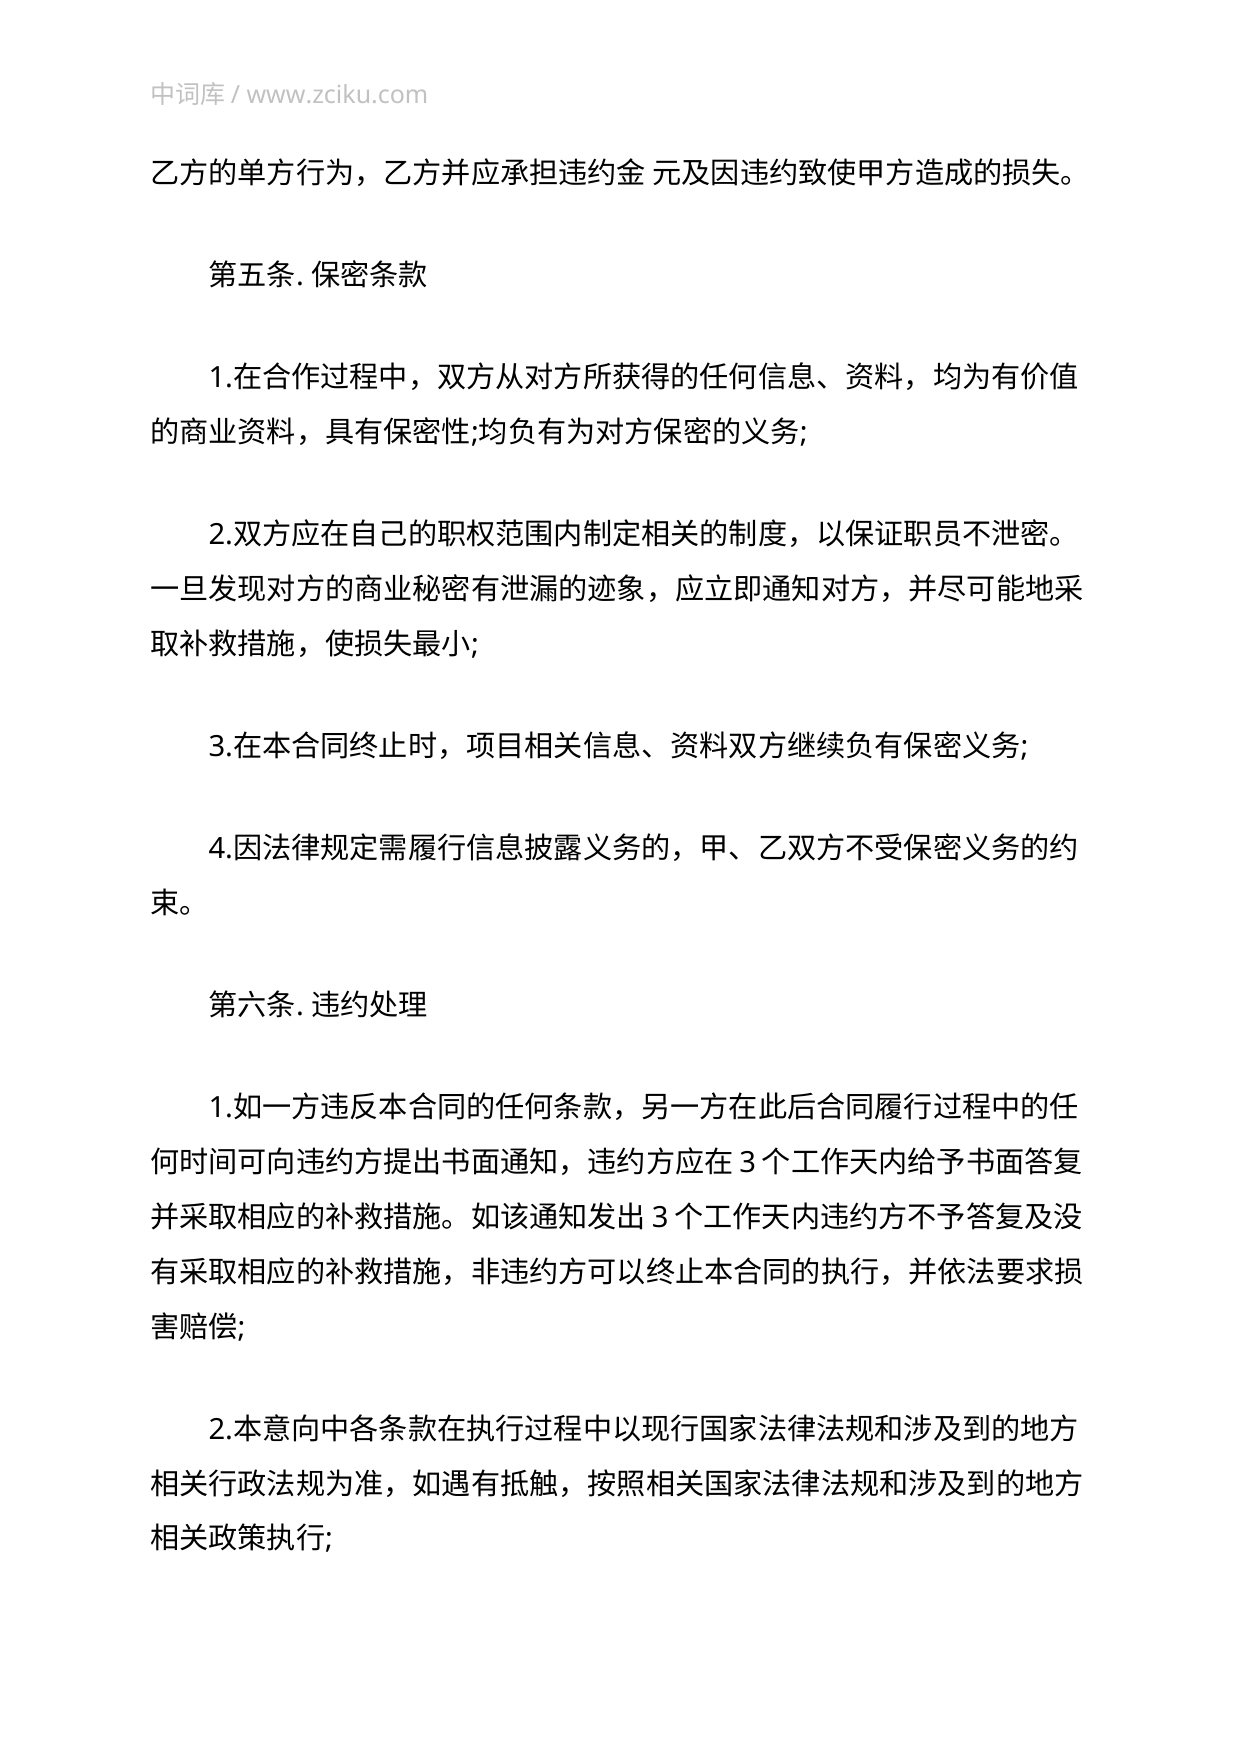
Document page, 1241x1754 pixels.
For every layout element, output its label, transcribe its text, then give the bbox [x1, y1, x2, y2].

text 第六条. 违约处理 [150, 981, 1090, 1024]
text 1.在合作过程中，双方从对方所获得的任何信息、资料，均为有价值的商业资料，具有保密性;均负有为对方保密的义务; [150, 354, 1090, 451]
text 2.本意向中各条款在执行过程中以现行国家法律法规和涉及到的地方相关行政法规为准，如遇有抵触，按照相关国家法律法规和涉及到的地方相关政策执行; [150, 1405, 1090, 1557]
text 3.在本合同终止时，项目相关信息、资料双方继续负有保密义务; [150, 723, 1090, 765]
text 1.如一方违反本合同的任何条款，另一方在此后合同履行过程中的任何时间可向违约方提出书面通知，违约方应在3个工作天内给予书面答复并采取相应的补救措施。如该通知发出3个工作天内违约方不予答复及没有采取相应的补救措施，非违约方可以终止本合同的执行，并依法要求损害赔偿; [150, 1083, 1090, 1346]
text 第五条. 保密条款 [150, 252, 1090, 294]
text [150, 150, 1090, 192]
text 4.因法律规定需履行信息披露义务的，甲、乙双方不受保密义务的约束。 [150, 824, 1090, 922]
text 2.双方应在自己的职权范围内制定相关的制度，以保证职员不泄密。一旦发现对方的商业秘密有泄漏的迹象，应立即通知对方，并尽可能地采取补救措施，使损失最小; [150, 511, 1090, 663]
